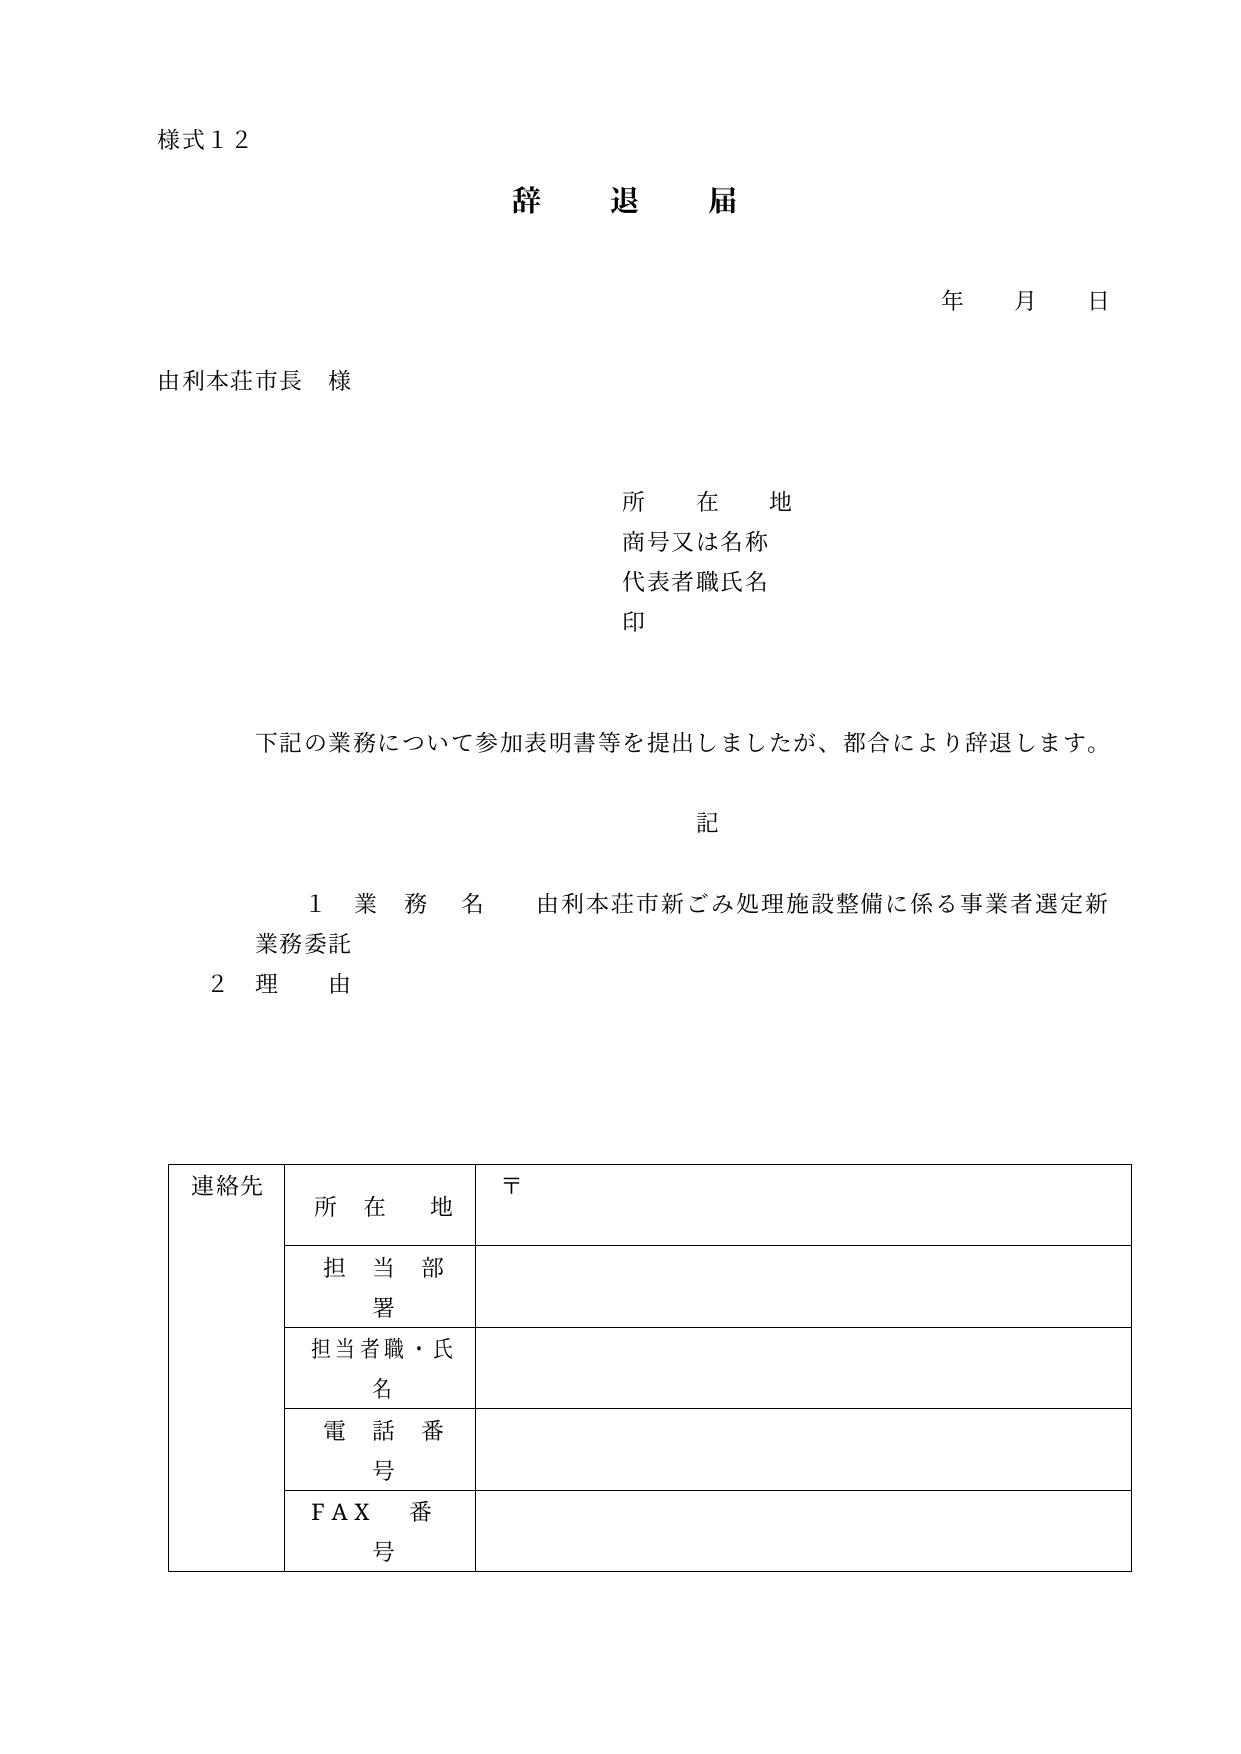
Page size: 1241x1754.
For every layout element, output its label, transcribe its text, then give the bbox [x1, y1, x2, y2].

table_cell FAX番号 [285, 1491, 475, 1571]
table_cell 担当者職・氏名 [285, 1328, 475, 1408]
text 代表者職氏名 印 [611, 561, 1112, 641]
table_cell [476, 1409, 1131, 1489]
text 年 月 日 [157, 279, 1112, 319]
text 商号又は名称 [611, 520, 1112, 561]
table_cell [476, 1246, 1131, 1327]
text １ 業務名 由利本荘市新ごみ処理施設整備に係る事業者選定新業務委託 [245, 882, 1112, 963]
table_header 〒 [476, 1165, 1131, 1245]
table_cell [476, 1328, 1131, 1408]
text 記 [245, 802, 1112, 842]
table_header 所在地 [285, 1165, 475, 1245]
text 辞 退 届 [157, 158, 1112, 239]
text 由利本荘市長 様 [157, 359, 1112, 400]
table_header 連絡先 [169, 1165, 284, 1571]
text ２ 理 由 [157, 963, 1112, 1003]
text 様式１２ [157, 118, 1112, 158]
table_cell [476, 1491, 1131, 1571]
text 所 在 地 [611, 480, 1112, 520]
table_cell 担 当 部 署 [285, 1246, 475, 1327]
text 下記の業務について参加表明書等を提出しましたが、都合により辞退します。 [213, 721, 1112, 762]
table_cell 電 話 番 号 [285, 1409, 475, 1489]
